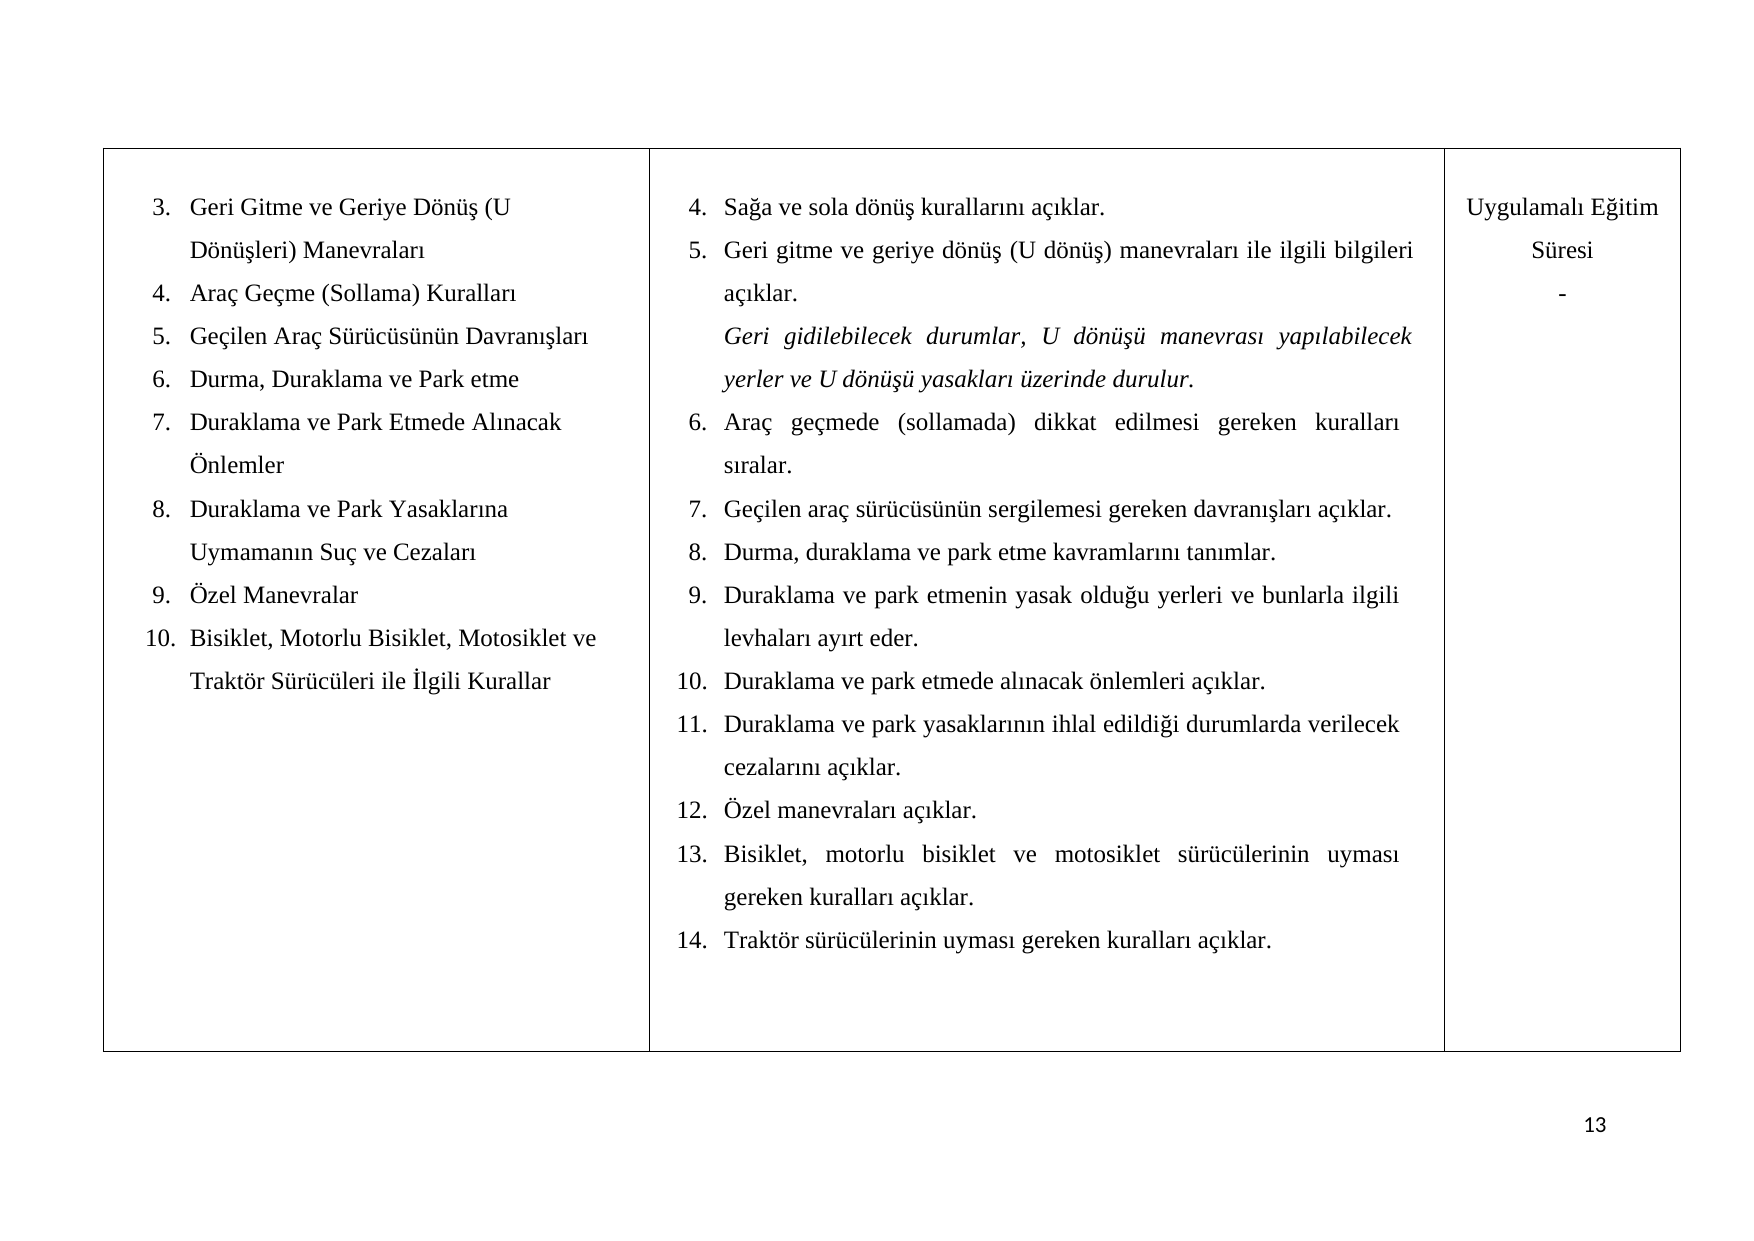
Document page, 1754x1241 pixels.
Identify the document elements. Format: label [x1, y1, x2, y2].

table_cell [650, 149, 1444, 1051]
table_cell [1445, 149, 1680, 1051]
table_cell [104, 149, 649, 1051]
